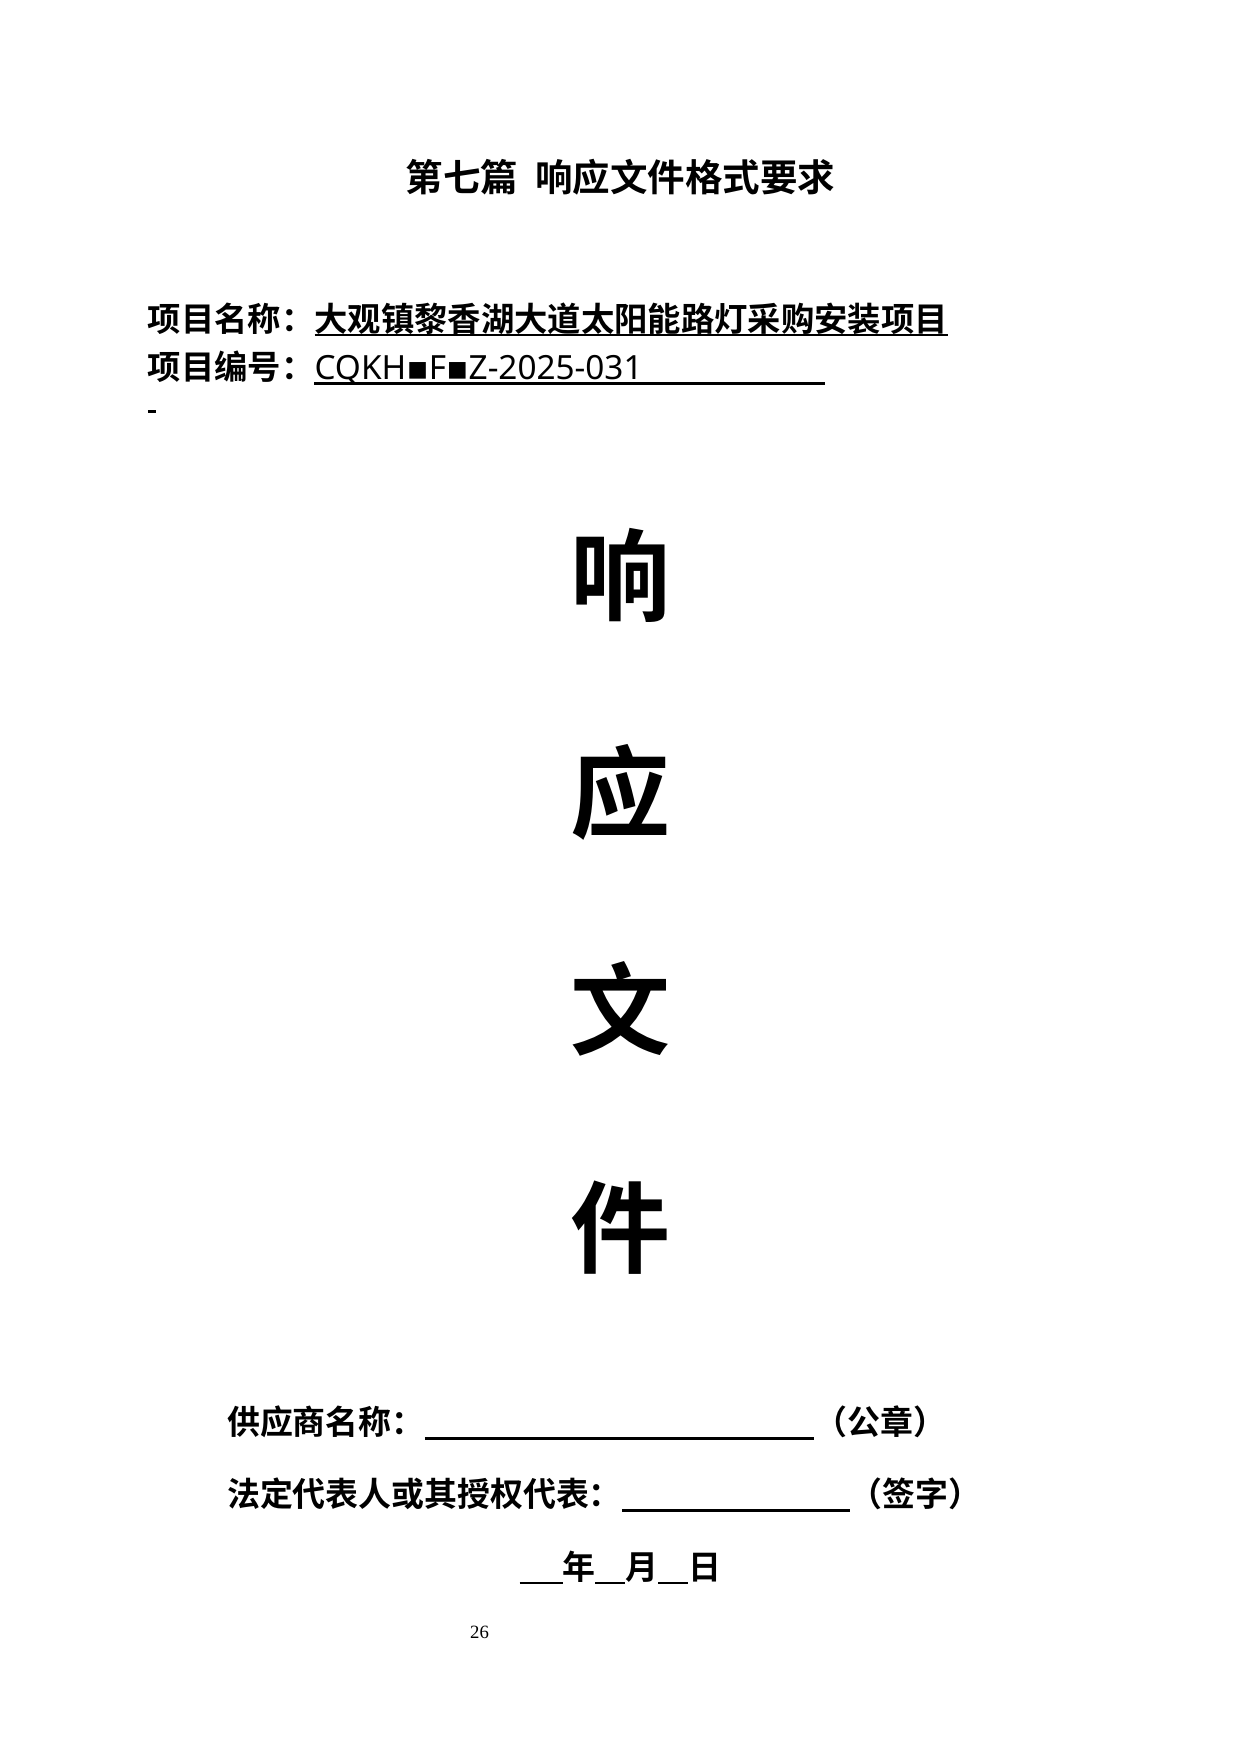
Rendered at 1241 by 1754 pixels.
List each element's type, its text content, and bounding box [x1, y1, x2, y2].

text 件 [148, 1149, 1093, 1294]
text 法定代表人或其授权代表： （签字） [148, 1468, 1093, 1516]
list 项目编号：CQKH▪F▪Z-2025-031 [148, 341, 1093, 389]
text 文 [148, 932, 1093, 1077]
text 年 月 日 [148, 1541, 1093, 1589]
list 项目名称：大观镇黎香湖大道太阳能路灯采购安装项目 [148, 293, 1093, 341]
text 响 [148, 497, 1093, 642]
subtitle 第七篇 响应文件格式要求 [148, 148, 1093, 202]
text 供应商名称： （公章） [148, 1396, 1093, 1444]
text 应 [148, 714, 1093, 859]
